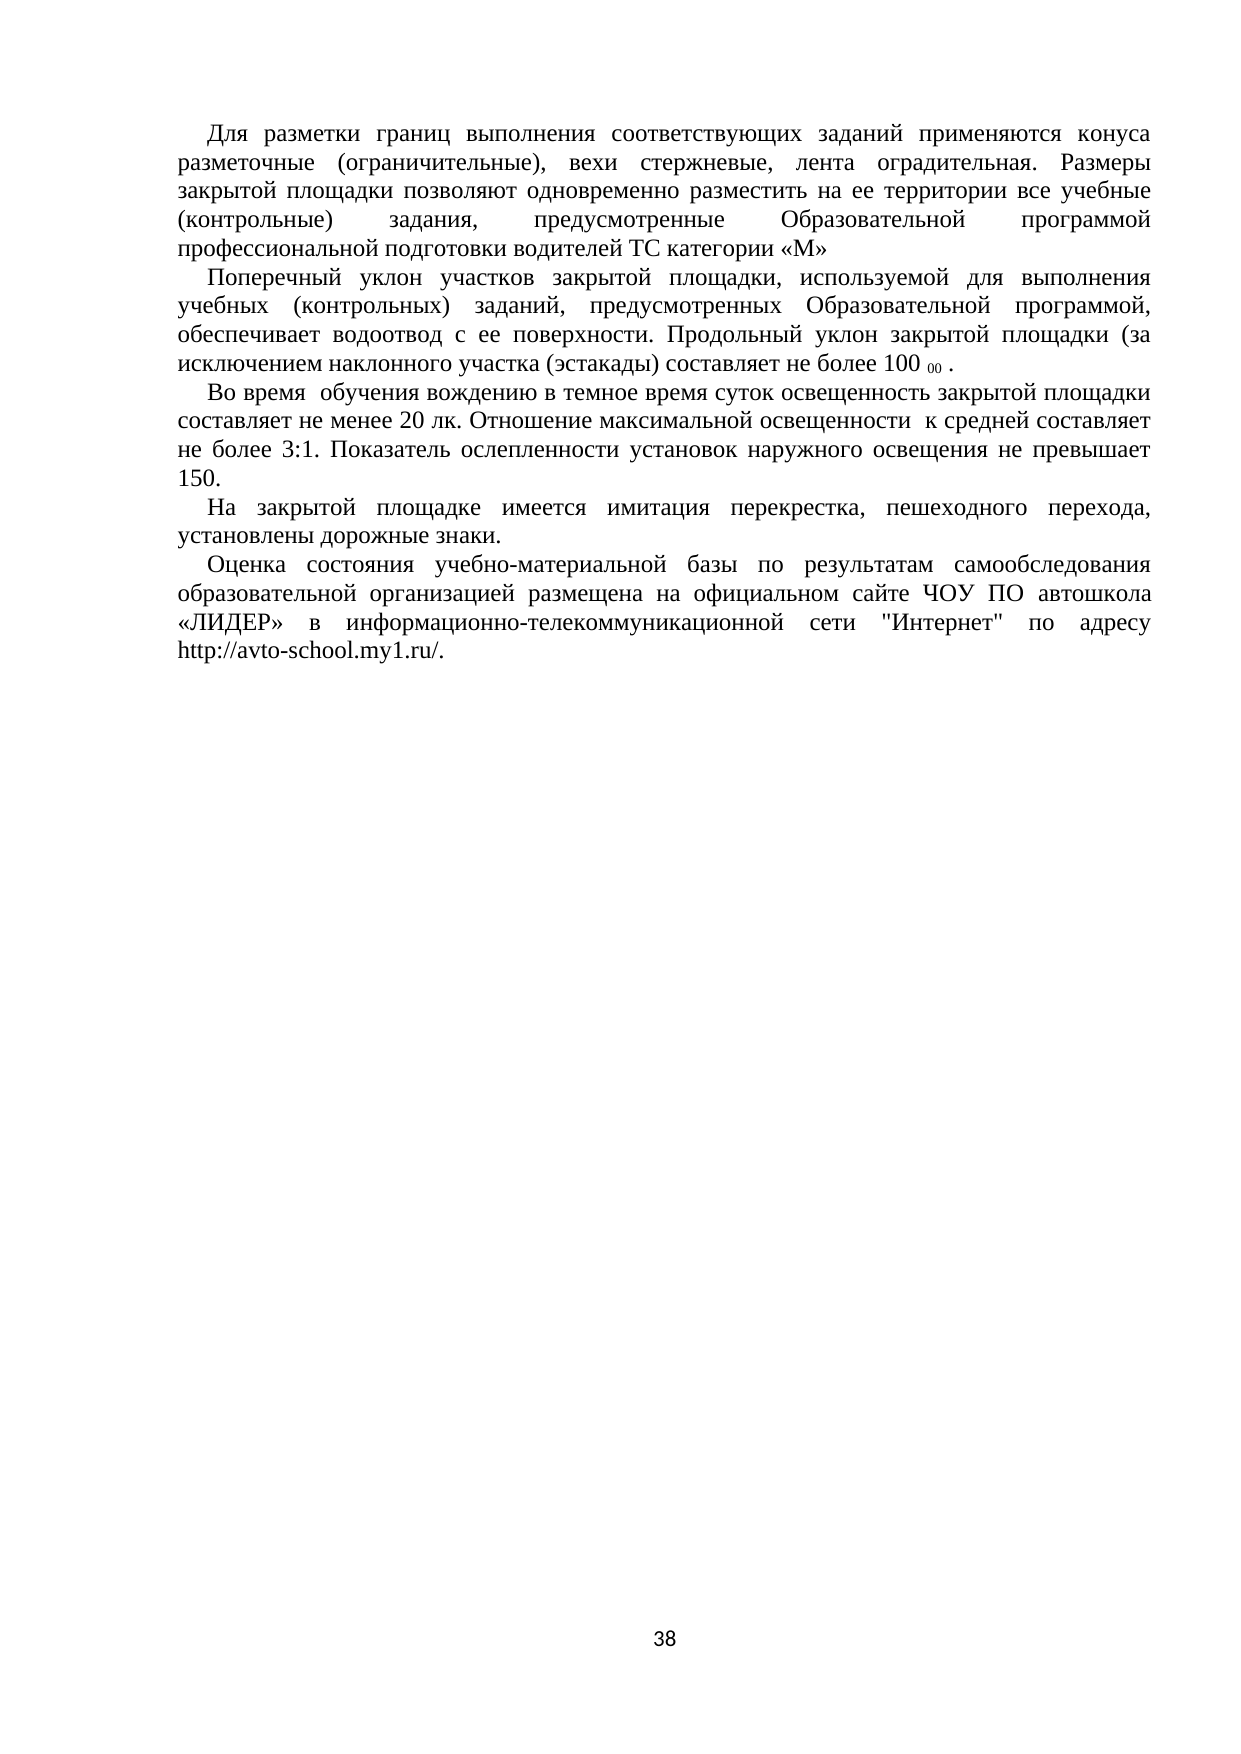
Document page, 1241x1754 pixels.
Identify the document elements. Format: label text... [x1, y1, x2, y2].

text Оценка состояния учебно-материальной базы по результатам самообследования образовательной организацией размещена на официальном сайте ЧОУ ПО автошкола «ЛИДЕР» в информационно-телекоммуникационной сети "Интернет" по адресу http://avto-school.my1.ru/. [177, 549, 1152, 664]
text Для разметки границ выполнения соответствующих заданий применяются конуса разметочные (ограничительные), вехи стержневые, лента оградительная. Размеры закрытой площадки позволяют одновременно разместить на ее территории все учебные (контрольные) задания, предусмотренные Образовательной программой профессиональной подготовки водителей ТС категории «М» [177, 118, 1152, 262]
text На закрытой площадке имеется имитация перекрестка, пешеходного перехода, установлены дорожные знаки. [177, 492, 1152, 549]
text Во время обучения вождению в темное время суток освещенность закрытой площадки составляет не менее 20 лк. Отношение максимальной освещенности к средней составляет не более 3:1. Показатель ослепленности установок наружного освещения не превышает 150. [177, 377, 1152, 492]
text Поперечный уклон участков закрытой площадки, используемой для выполнения учебных (контрольных) заданий, предусмотренных Образовательной программой, обеспечивает водоотвод с ее поверхности. Продольный уклон закрытой площадки (за исключением наклонного участка (эстакады) составляет не более 100 00 . [177, 262, 1152, 377]
